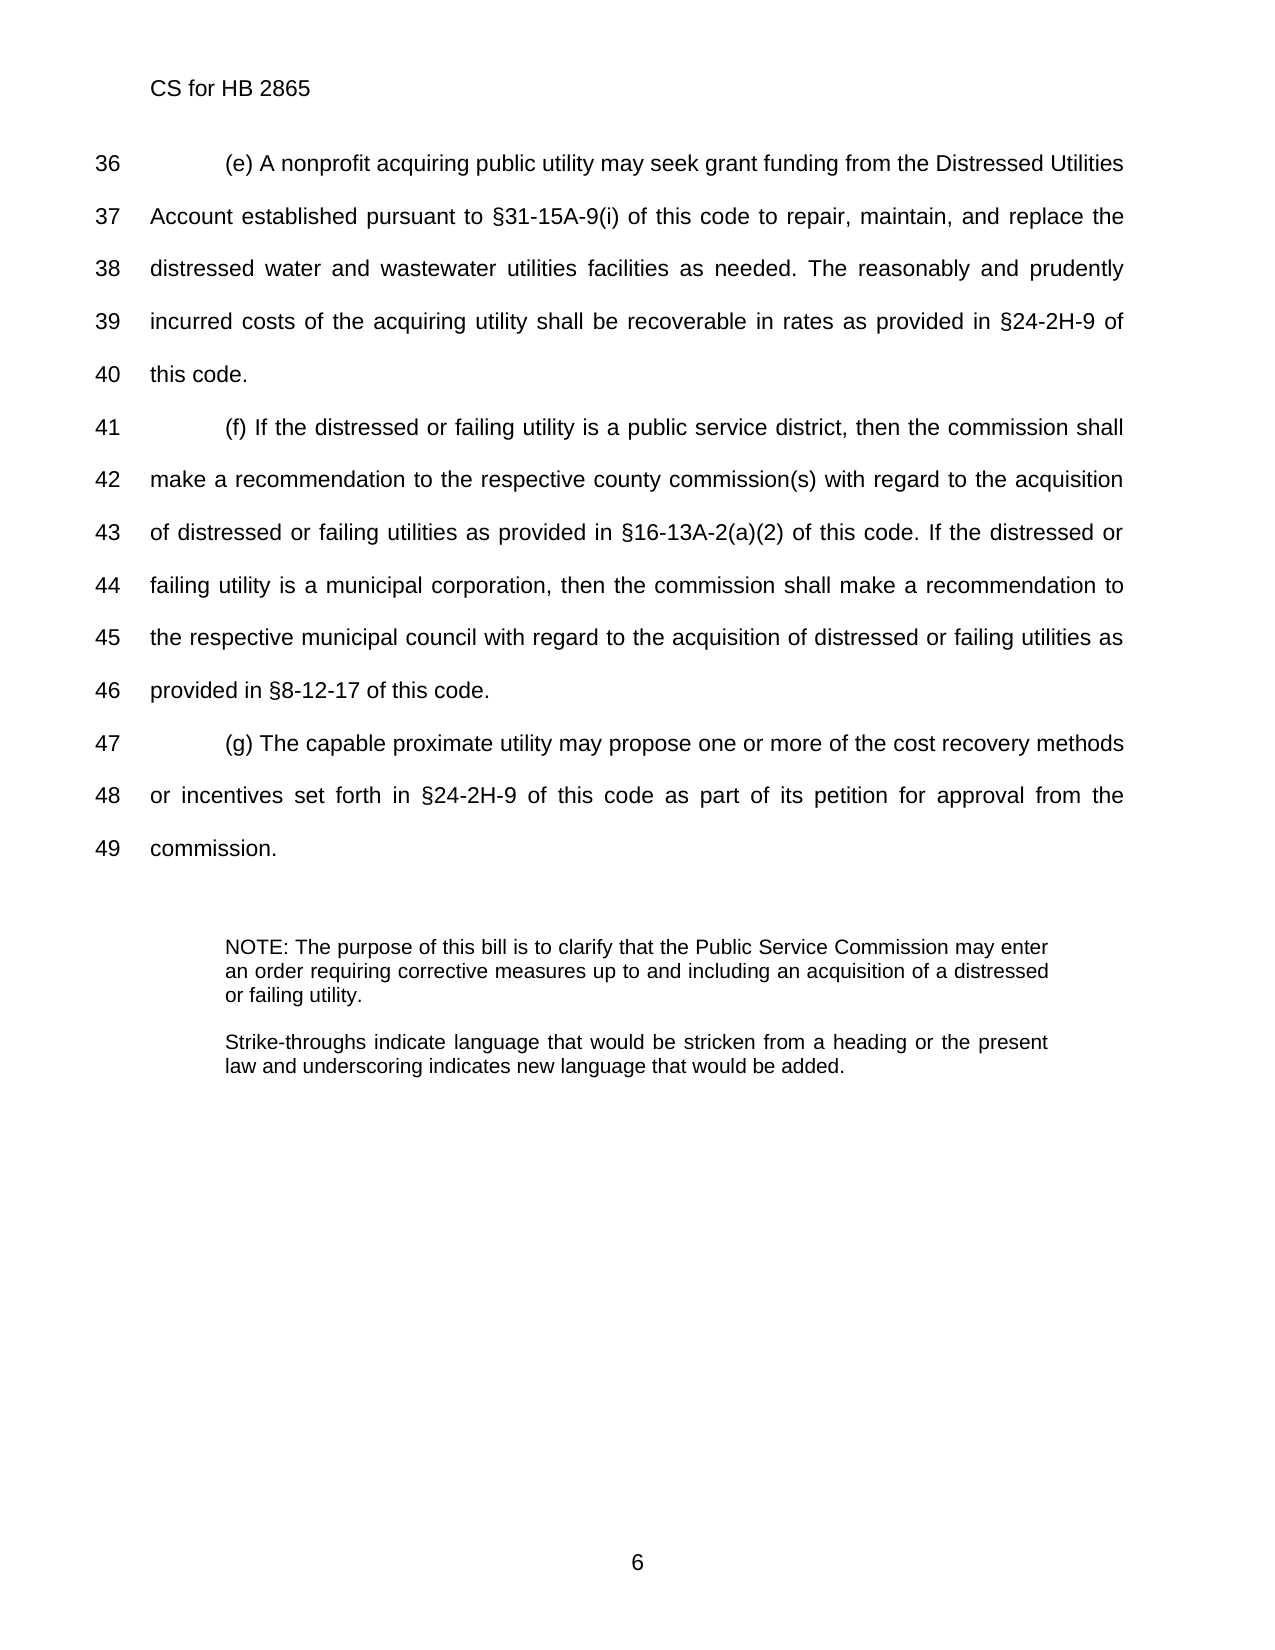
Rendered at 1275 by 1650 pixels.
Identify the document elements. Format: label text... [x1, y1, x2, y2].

text Strike-throughs indicate language that would be stricken from a heading or the present law and underscoring indicates new language that would be added. [225, 1029, 1050, 1077]
text (f) If the distressed or failing utility is a public service district, then the commission shall make a recommendation to the respective county commission(s) with regard to the acquisition of distressed or failing utilities as provided in §16-13A-2(a)(2) of this code. If the distressed or failing utility is a municipal corporation, then the commission shall make a recommendation to the respective municipal council with regard to the acquisition of distressed or failing utilities as provided in §8-12-17 of this code. [150, 413, 1125, 703]
text (g) The capable proximate utility may propose one or more of the cost recovery methods or incentives set forth in §24-2H-9 of this code as part of its petition for approval from the commission. [150, 730, 1125, 862]
text NOTE: The purpose of this bill is to clarify that the Public Service Commission may enter an order requiring corrective measures up to and including an acquisition of a distressed or failing utility. [225, 935, 1050, 1007]
text (e) A nonprofit acquiring public utility may seek grant funding from the Distressed Utilities Account established pursuant to §31-15A-9(i) of this code to repair, maintain, and replace the distressed water and wastewater utilities facilities as needed. The reasonably and prudently incurred costs of the acquiring utility shall be recoverable in rates as provided in §24-2H-9 of this code. [150, 150, 1125, 387]
